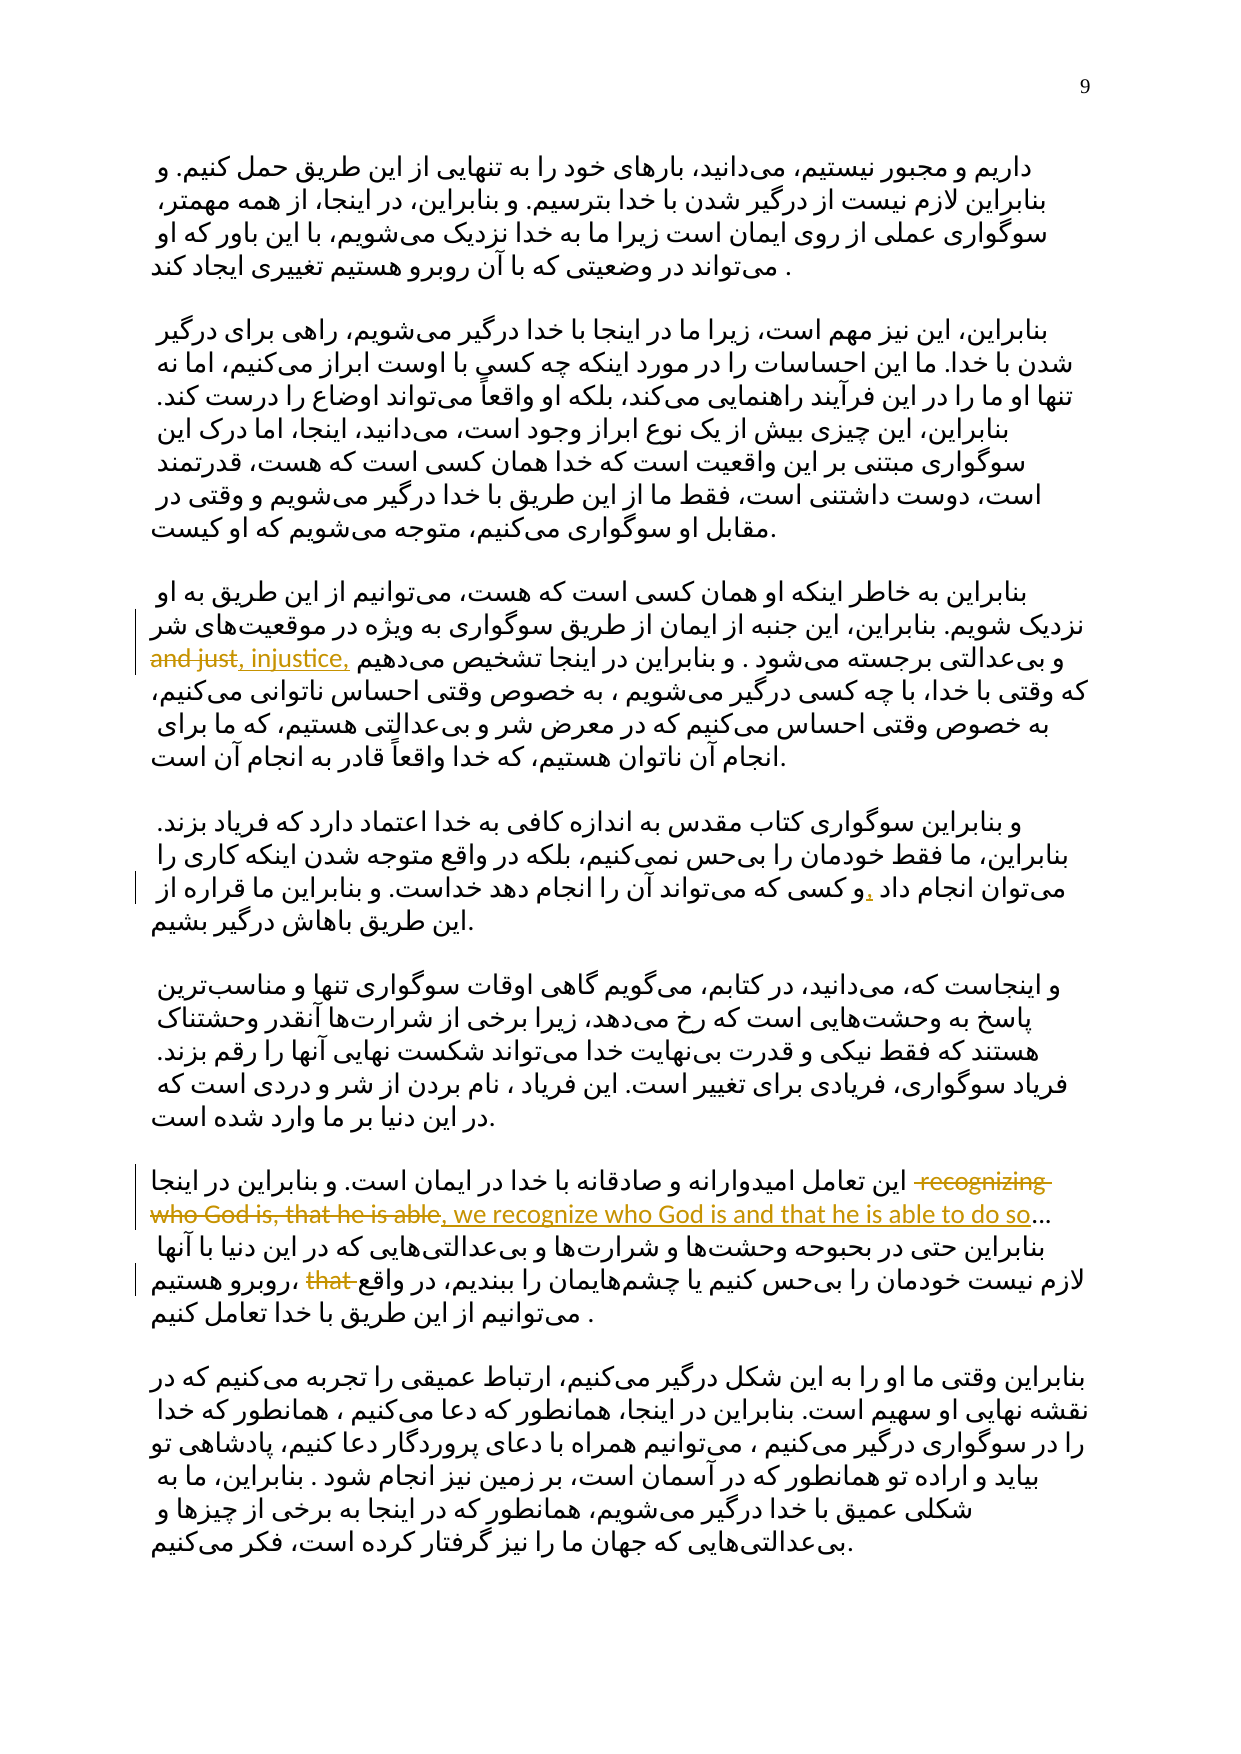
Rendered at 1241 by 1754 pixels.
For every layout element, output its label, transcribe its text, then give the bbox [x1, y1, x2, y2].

text این تعامل امیدوارانه و صادقانه با خدا در ایمان است. و بنابراین در اینجا ... بنابراین حتی در بحبوحه وحشت‌ها و شرارت‌ها و بی‌عدالتی‌هایی که در این دنیا با آنها روبرو هستیم، لازم نیست خودمان را بی‌حس کنیم یا چشم‌هایمان را ببندیم، در واقع می‌توانیم از این طریق با خدا تعامل کنیم . [150, 1164, 1090, 1329]
text بنابراین به خاطر اینکه او همان کسی است که هست، می‌توانیم از این طریق به او نزدیک شویم. بنابراین، این جنبه از ایمان از طریق سوگواری به ویژه در موقعیت‌های شر و بی‌عدالتی برجسته می‌شود . و بنابراین در اینجا تشخیص می‌دهیم که وقتی با خدا، با چه کسی درگیر می‌شویم ، به خصوص وقتی احساس ناتوانی می‌کنیم، به خصوص وقتی احساس می‌کنیم که در معرض شر و بی‌عدالتی هستیم، که ما برای انجام آن ناتوان هستیم، که خدا واقعاً قادر به انجام آن است. [150, 576, 1090, 774]
text بنابراین، این نیز مهم است، زیرا ما در اینجا با خدا درگیر می‌شویم، راهی برای درگیر شدن با خدا. ما این احساسات را در مورد اینکه چه کسی با اوست ابراز می‌کنیم، اما نه تنها او ما را در این فرآیند راهنمایی می‌کند، بلکه او واقعاً می‌تواند اوضاع را درست کند. بنابراین، این چیزی بیش از یک نوع ابراز وجود است، می‌دانید، اینجا، اما درک این سوگواری مبتنی بر این واقعیت است که خدا همان کسی است که هست، قدرتمند است، دوست داشتنی است، فقط ما از این طریق با خدا درگیر می‌شویم و وقتی در مقابل او سوگواری می‌کنیم، متوجه می‌شویم که او کیست. [150, 313, 1090, 544]
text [150, 150, 1090, 282]
text بنابراین وقتی ما او را به این شکل درگیر می‌کنیم، ارتباط عمیقی را تجربه می‌کنیم که در نقشه نهایی او سهیم است. بنابراین در اینجا، همانطور که دعا می‌کنیم ، همانطور که خدا را در سوگواری درگیر می‌کنیم ، می‌توانیم همراه با دعای پروردگار دعا کنیم، پادشاهی تو بیاید و اراده تو همانطور که در آسمان است، بر زمین نیز انجام شود . بنابراین، ما به شکلی عمیق با خدا درگیر می‌شویم، همانطور که در اینجا به برخی از چیزها و بی‌عدالتی‌هایی که جهان ما را نیز گرفتار کرده است، فکر می‌کنیم. [150, 1361, 1090, 1559]
text و اینجاست که، می‌دانید، در کتابم، می‌گویم گاهی اوقات سوگواری تنها و مناسب‌ترین پاسخ به وحشت‌هایی است که رخ می‌دهد، زیرا برخی از شرارت‌ها آنقدر وحشتناک هستند که فقط نیکی و قدرت بی‌نهایت خدا می‌تواند شکست نهایی آنها را رقم بزند. فریاد سوگواری، فریادی برای تغییر است. این فریاد ، نام بردن از شر و دردی است که در این دنیا بر ما وارد شده است. [150, 968, 1090, 1133]
text و بنابراین سوگواری کتاب مقدس به اندازه کافی به خدا اعتماد دارد که فریاد بزند. بنابراین، ما فقط خودمان را بی‌حس نمی‌کنیم، بلکه در واقع متوجه شدن اینکه کاری را می‌توان انجام داد و کسی که می‌تواند آن را انجام دهد خداست. و بنابراین ما قراره از این طریق باهاش درگیر بشیم. [150, 805, 1090, 937]
